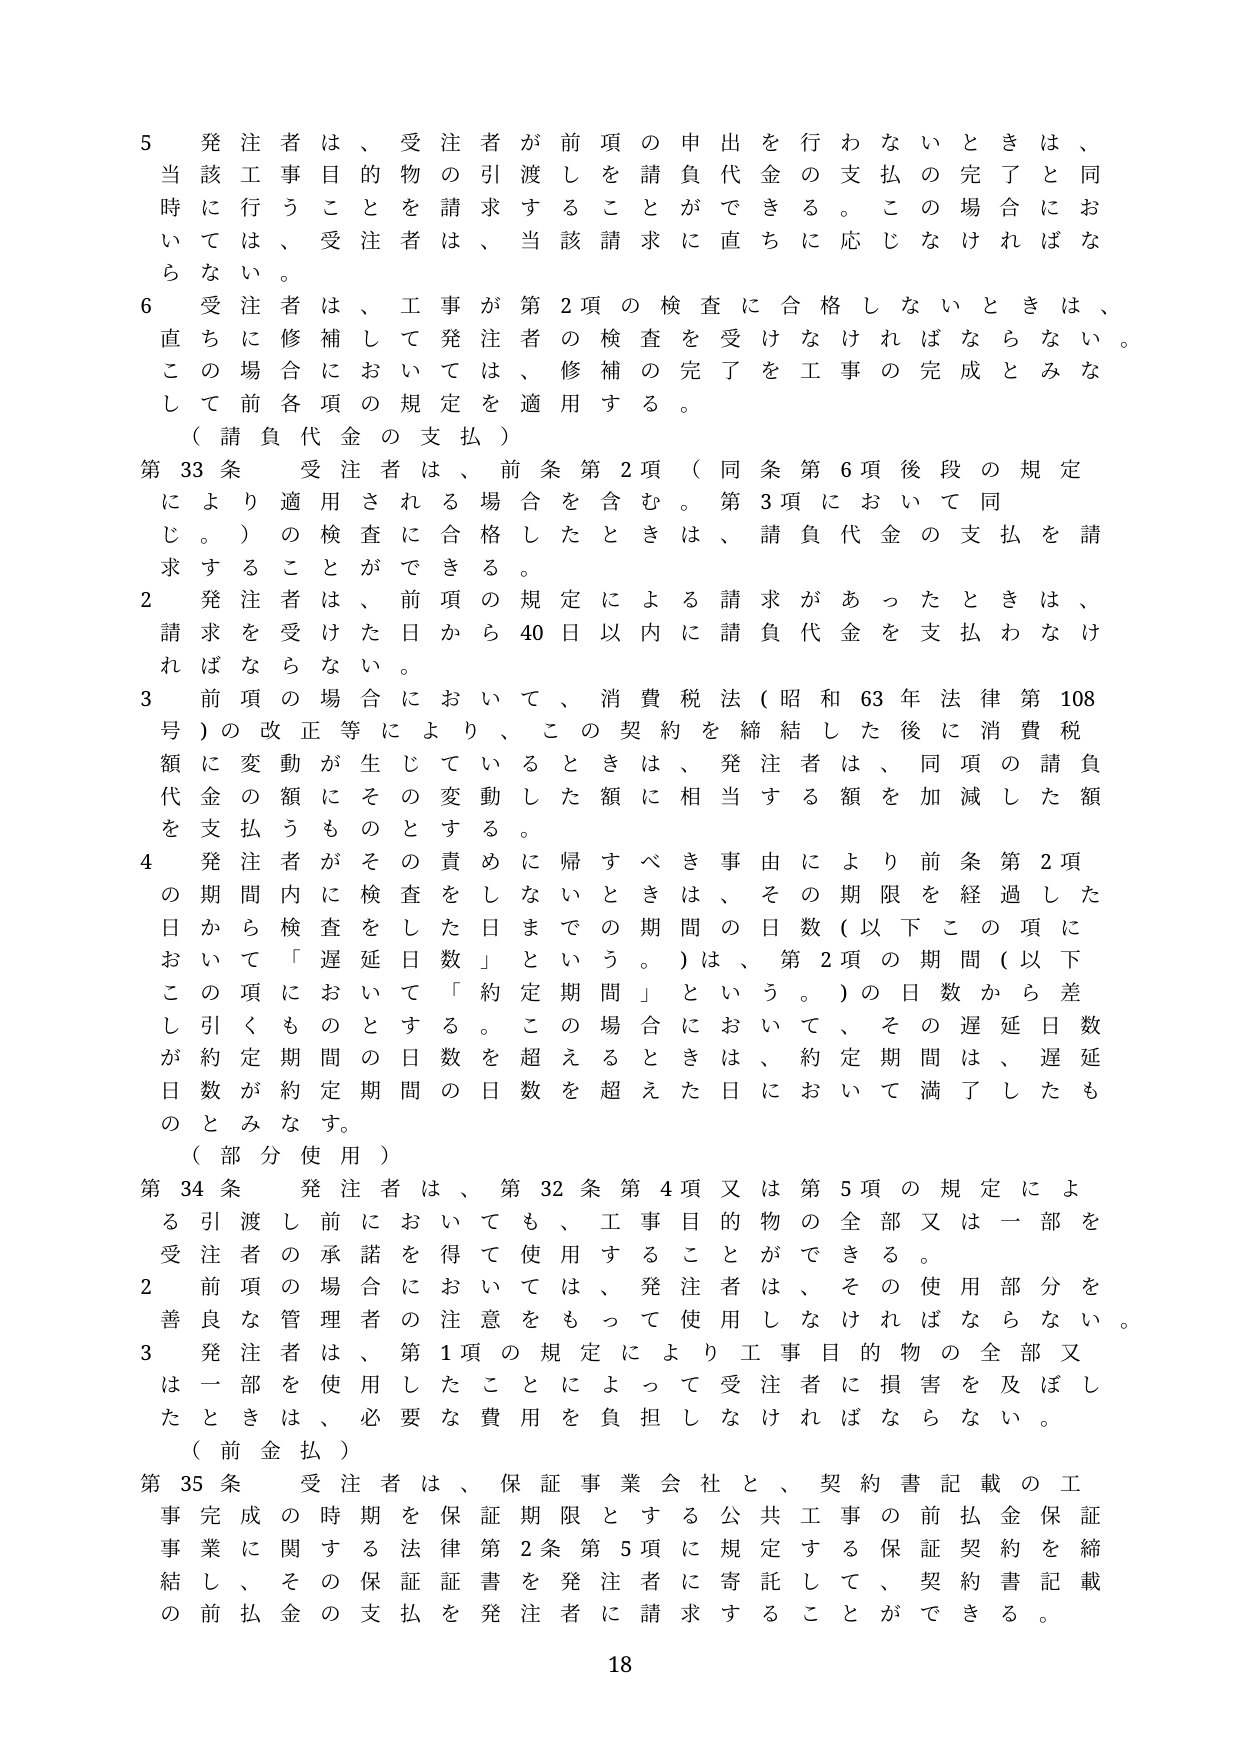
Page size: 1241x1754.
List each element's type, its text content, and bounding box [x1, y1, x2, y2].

text 5 発注者は、受注者が前項の申出を行わないときは、当該工事目的物の引渡しを請負代金の支払の完了と同時に行うことを請求することができる。この場合においては、受注者は、当該請求に直ちに応じなければならない。 [120, 125, 1120, 288]
text 第35条 受注者は、保証事業会社と、契約書記載の工事完成の時期を保証期限とする公共工事の前払金保証事業に関する法律第2条第5項に規定する保証契約を締結し、その保証証書を発注者に寄託して、契約書記載の前払金の支払を発注者に請求することができる。 [120, 1466, 1120, 1629]
text （請負代金の支払） [120, 419, 1120, 452]
text 第34条 発注者は、第32条第4項又は第5項の規定による引渡し前においても、工事目的物の全部又は一部を受注者の承諾を得て使用することができる。 [120, 1171, 1120, 1269]
text （部分使用） [120, 1139, 1120, 1171]
text 6 受注者は、工事が第2項の検査に合格しないときは、直ちに修補して発注者の検査を受けなければならない。この場合においては、修補の完了を工事の完成とみなして前各項の規定を適用する。 [120, 288, 1120, 419]
text （前金払） [120, 1433, 1120, 1466]
text 3 前項の場合において、消費税法(昭和63年法律第108号)の改正等により、この契約を締結した後に消費税額に変動が生じているときは、発注者は、同項の請負代金の額にその変動した額に相当する額を加減した額を支払うものとする。 [120, 681, 1120, 844]
text 第33条 受注者は、前条第2項（同条第6項後段の規定により適用される場合を含む。第3項において同じ。）の検査に合格したときは、請負代金の支払を請求することができる。 [120, 452, 1120, 583]
text 4 発注者がその責めに帰すべき事由により前条第2項の期間内に検査をしないときは、その期限を経過した日から検査をした日までの期間の日数(以下この項において「遅延日数」という。)は、第2項の期間(以下この項において「約定期間」という。)の日数から差し引くものとする。この場合において、その遅延日数が約定期間の日数を超えるときは、約定期間は、遅延日数が約定期間の日数を超えた日において満了したものとみなす。 [120, 844, 1120, 1139]
text 2 発注者は、前項の規定による請求があったときは、請求を受けた日から40日以内に請負代金を支払わなければならない。 [120, 583, 1120, 681]
text 3 発注者は、第1項の規定により工事目的物の全部又は一部を使用したことによって受注者に損害を及ぼしたときは、必要な費用を負担しなければならない。 [120, 1335, 1120, 1433]
text 2 前項の場合においては、発注者は、その使用部分を善良な管理者の注意をもって使用しなければならない。 [120, 1269, 1120, 1335]
